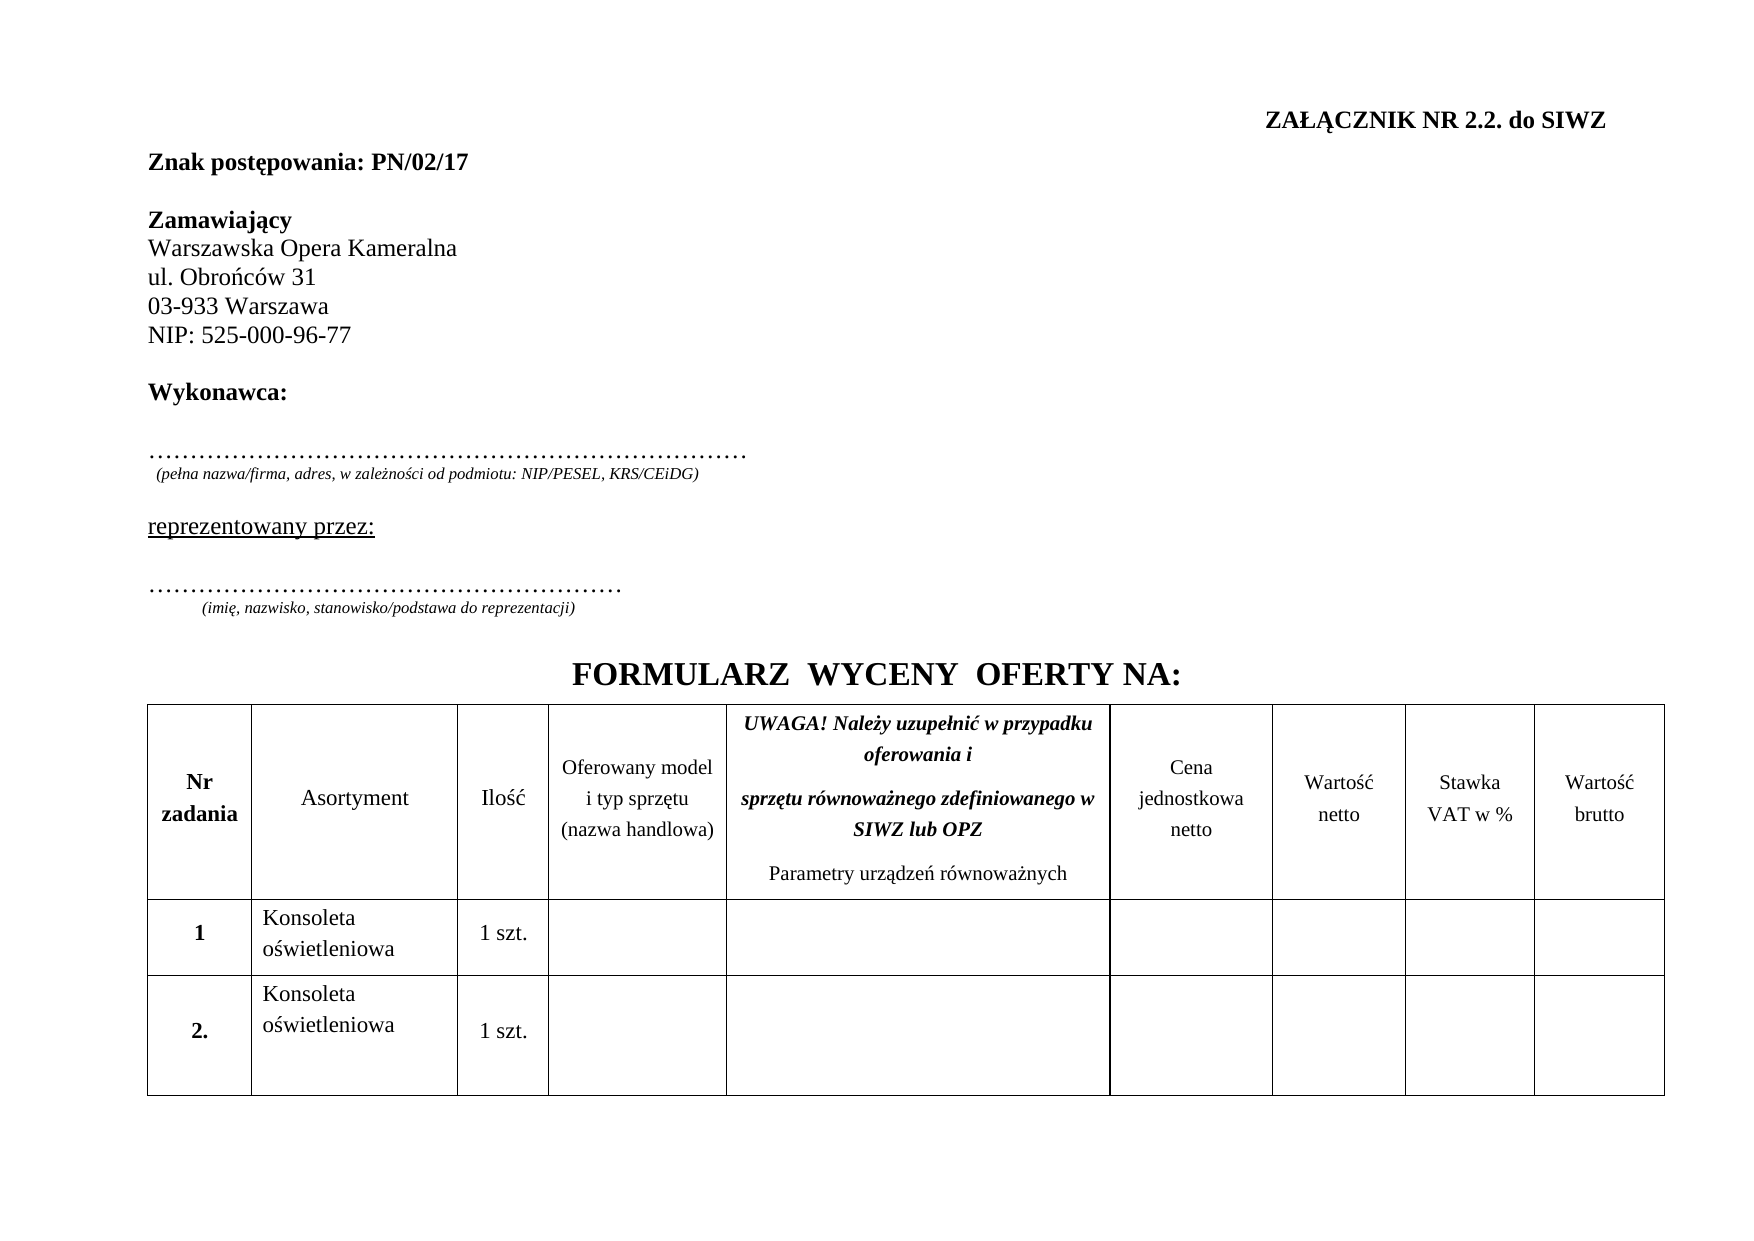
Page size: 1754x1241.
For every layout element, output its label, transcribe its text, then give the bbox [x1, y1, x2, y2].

table_cell [549, 976, 726, 1095]
table_header Nr zadania [148, 705, 251, 899]
table_cell Konsoleta oświetleniowa [252, 900, 457, 975]
table_header UWAGA! Należy uzupełnić w przypadku oferowania i sprzętu równoważnego zdefiniowanego w SIWZ lub OPZ Parametry urządzeń równoważnych [727, 705, 1109, 899]
table_cell 1 szt. [458, 976, 548, 1095]
table_cell [1111, 976, 1272, 1095]
text reprezentowany przez: [148, 511, 1606, 540]
table_cell 1 [148, 900, 251, 975]
text ul. Obrońców 31 [148, 262, 1606, 291]
table_cell [1406, 976, 1534, 1095]
text ………………………………………………… [148, 569, 1606, 598]
table_cell [1535, 900, 1664, 975]
text Wykonawca: [148, 377, 1606, 406]
table_header Wartość netto [1273, 705, 1405, 899]
table_cell 1 szt. [458, 900, 548, 975]
text ……………………………………………………………… [148, 435, 1606, 463]
text 03-933 Warszawa [148, 291, 1606, 320]
table_header Cena jednostkowa netto [1111, 705, 1272, 899]
table_cell Konsoleta oświetleniowa [252, 976, 457, 1095]
table_header Wartość brutto [1535, 705, 1664, 899]
text FORMULARZ WYCENY OFERTY NA: [148, 661, 1606, 692]
table_header Ilość [458, 705, 548, 899]
table_cell [549, 900, 726, 975]
text Znak postępowania: PN/02/17 [148, 147, 1606, 176]
table_cell 2. [148, 976, 251, 1095]
table_cell [1273, 976, 1405, 1095]
table_cell [1273, 900, 1405, 975]
text (imię, nazwisko, stanowisko/podstawa do reprezentacji) [148, 598, 1606, 617]
table_header Asortyment [252, 705, 457, 899]
text NIP: 525-000-96-77 [148, 320, 1606, 348]
table_cell [727, 976, 1109, 1095]
text (pełna nazwa/firma, adres, w zależności od podmiotu: NIP/PESEL, KRS/CEiDG) [148, 463, 1606, 483]
table_header Oferowany model i typ sprzętu (nazwa handlowa) [549, 705, 726, 899]
text ZAŁĄCZNIK NR 2.2. do SIWZ [148, 103, 1606, 135]
table_cell [1535, 976, 1664, 1095]
table_cell [1406, 900, 1534, 975]
table_cell [1111, 900, 1272, 975]
table_cell [727, 900, 1109, 975]
text Warszawska Opera Kameralna [148, 233, 1606, 262]
text Zamawiający [148, 205, 1606, 233]
table_header Stawka VAT w % [1406, 705, 1534, 899]
